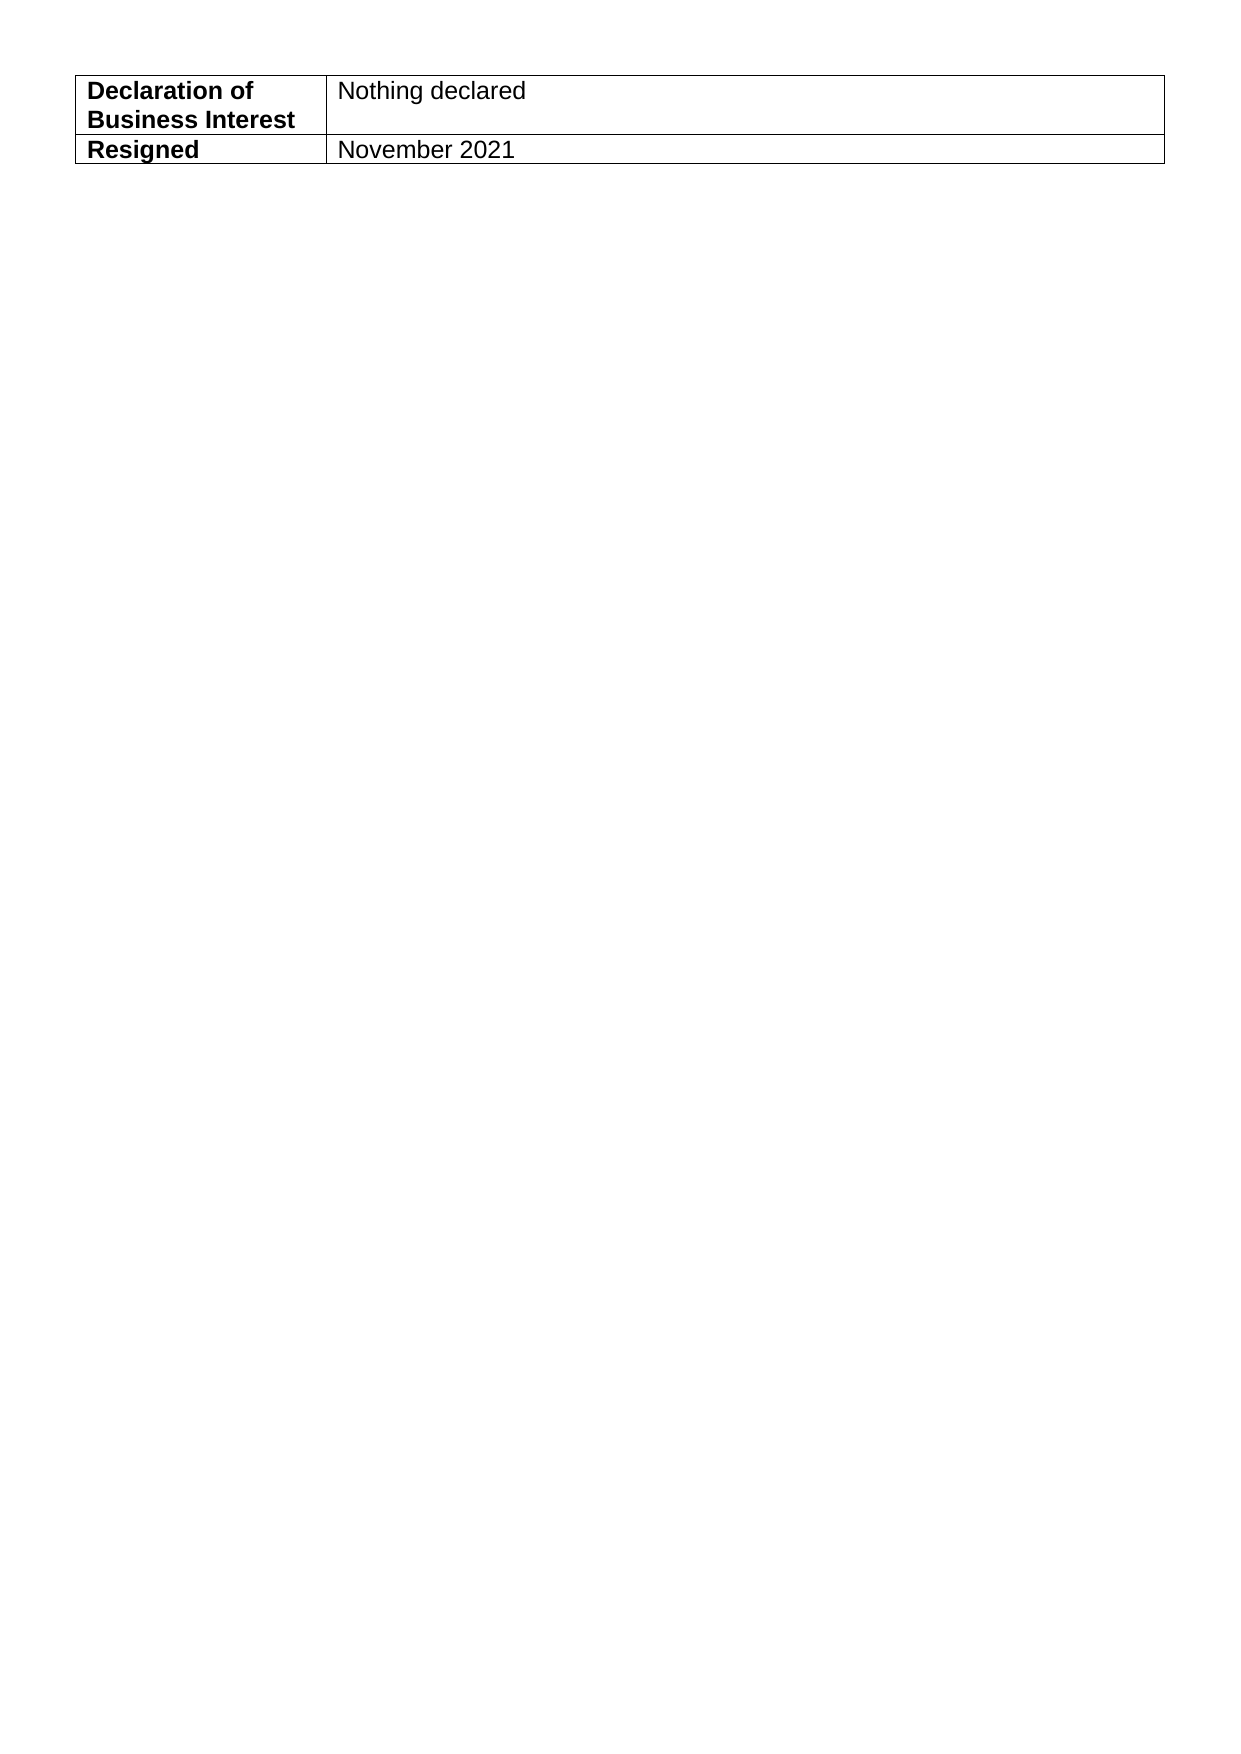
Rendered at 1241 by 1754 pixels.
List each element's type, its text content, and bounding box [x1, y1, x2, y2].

table_cell Nothing declared [327, 76, 1164, 133]
table_cell Resigned [76, 135, 326, 163]
table_cell November 2021 [327, 135, 1164, 163]
table_cell Declaration of Business Interest [76, 76, 326, 133]
